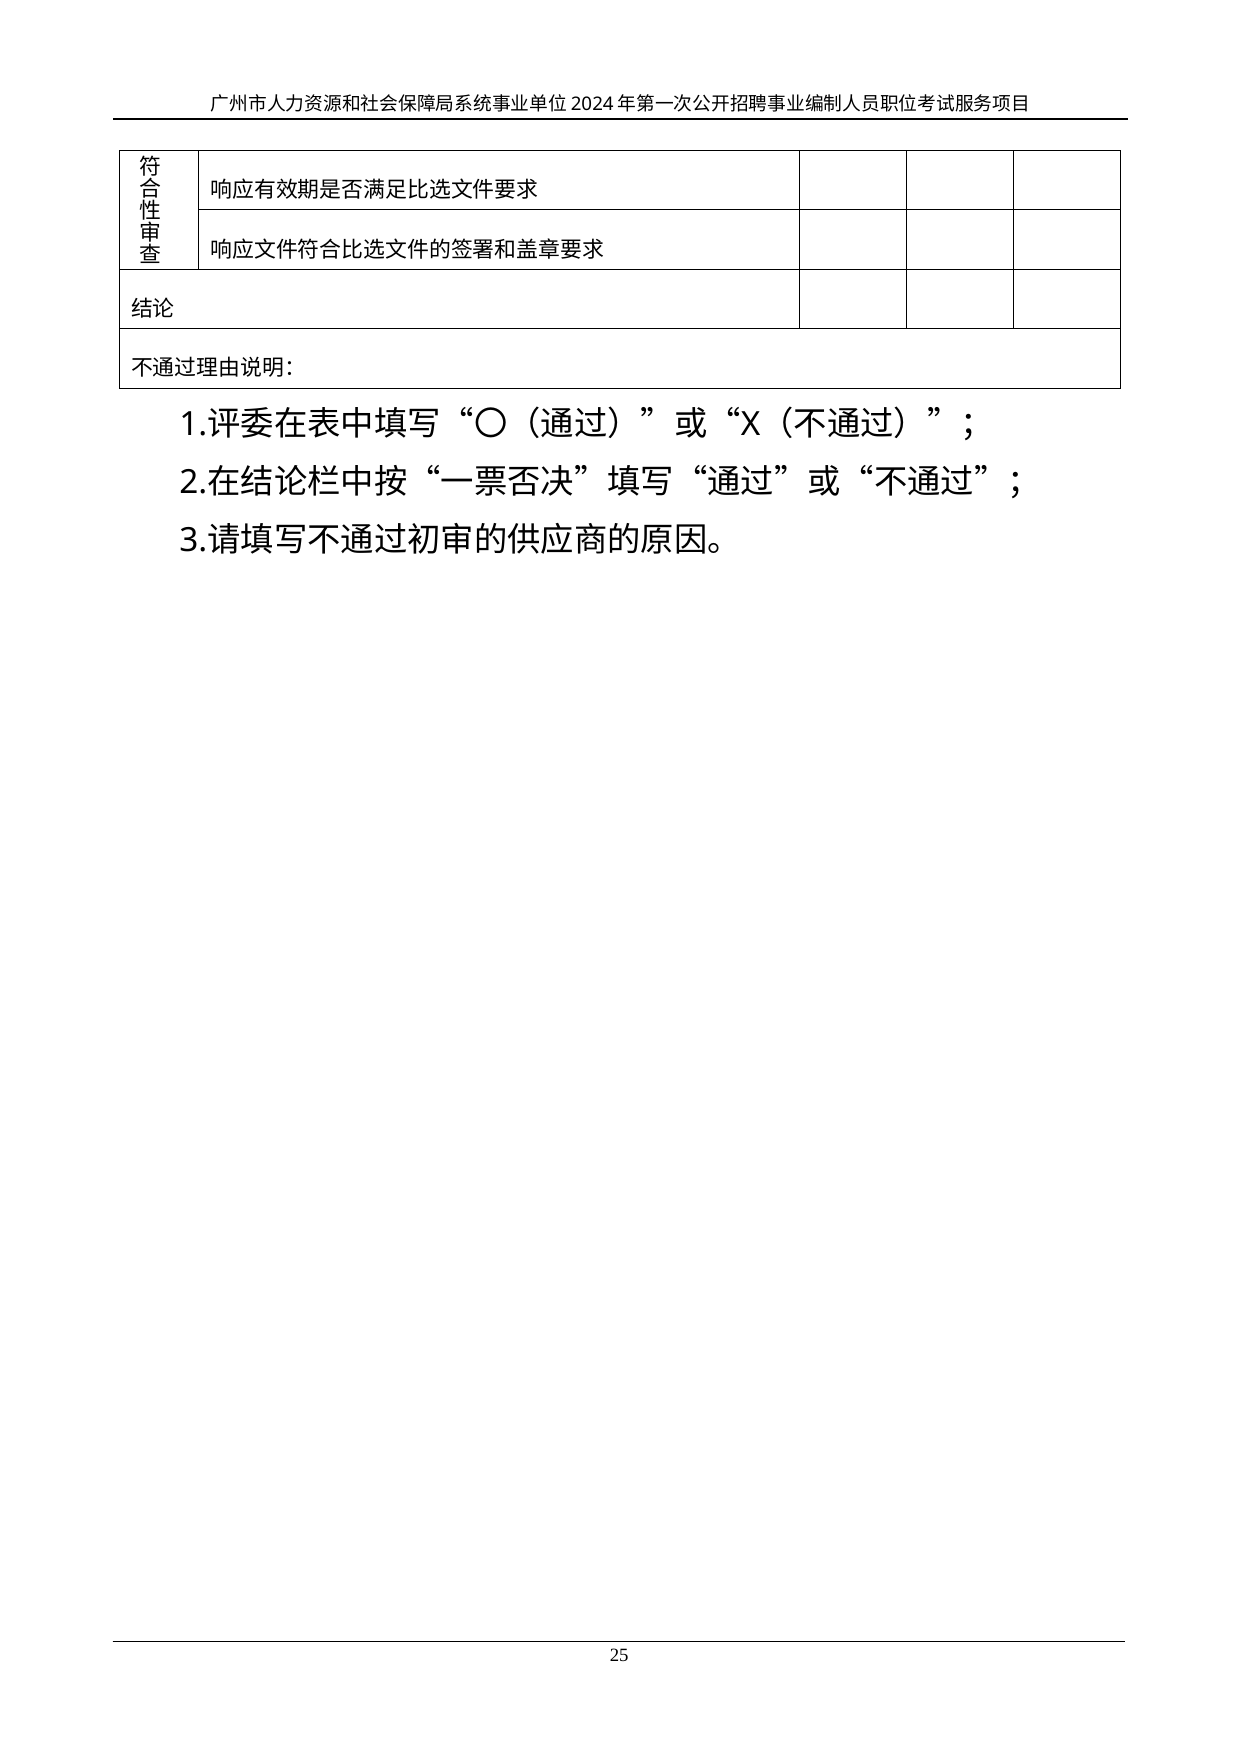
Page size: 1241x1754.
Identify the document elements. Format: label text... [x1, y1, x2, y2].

table_cell 响应文件符合比选文件的签署和盖章要求 [199, 210, 799, 269]
table_cell [1014, 151, 1120, 209]
table_cell 不通过理由说明： [120, 329, 1120, 387]
table_cell [1014, 270, 1120, 328]
table_cell [907, 210, 1013, 269]
table_cell [800, 151, 906, 209]
text 3.请填写不通过初审的供应商的原因。 [112, 505, 1128, 563]
table_cell [800, 270, 906, 328]
table_cell [800, 210, 906, 269]
table_cell [907, 270, 1013, 328]
table_cell [907, 151, 1013, 209]
text 2.在结论栏中按“一票否决”填写“通过”或“不通过”； [112, 447, 1128, 505]
table_cell 响应有效期是否满足比选文件要求 [199, 151, 799, 209]
table_cell [1014, 210, 1120, 269]
table_cell 结论 [120, 270, 799, 328]
text 1.评委在表中填写“〇（通过）”或“X（不通过）”； [112, 388, 1128, 447]
table_cell 符合性审查 [120, 151, 198, 269]
